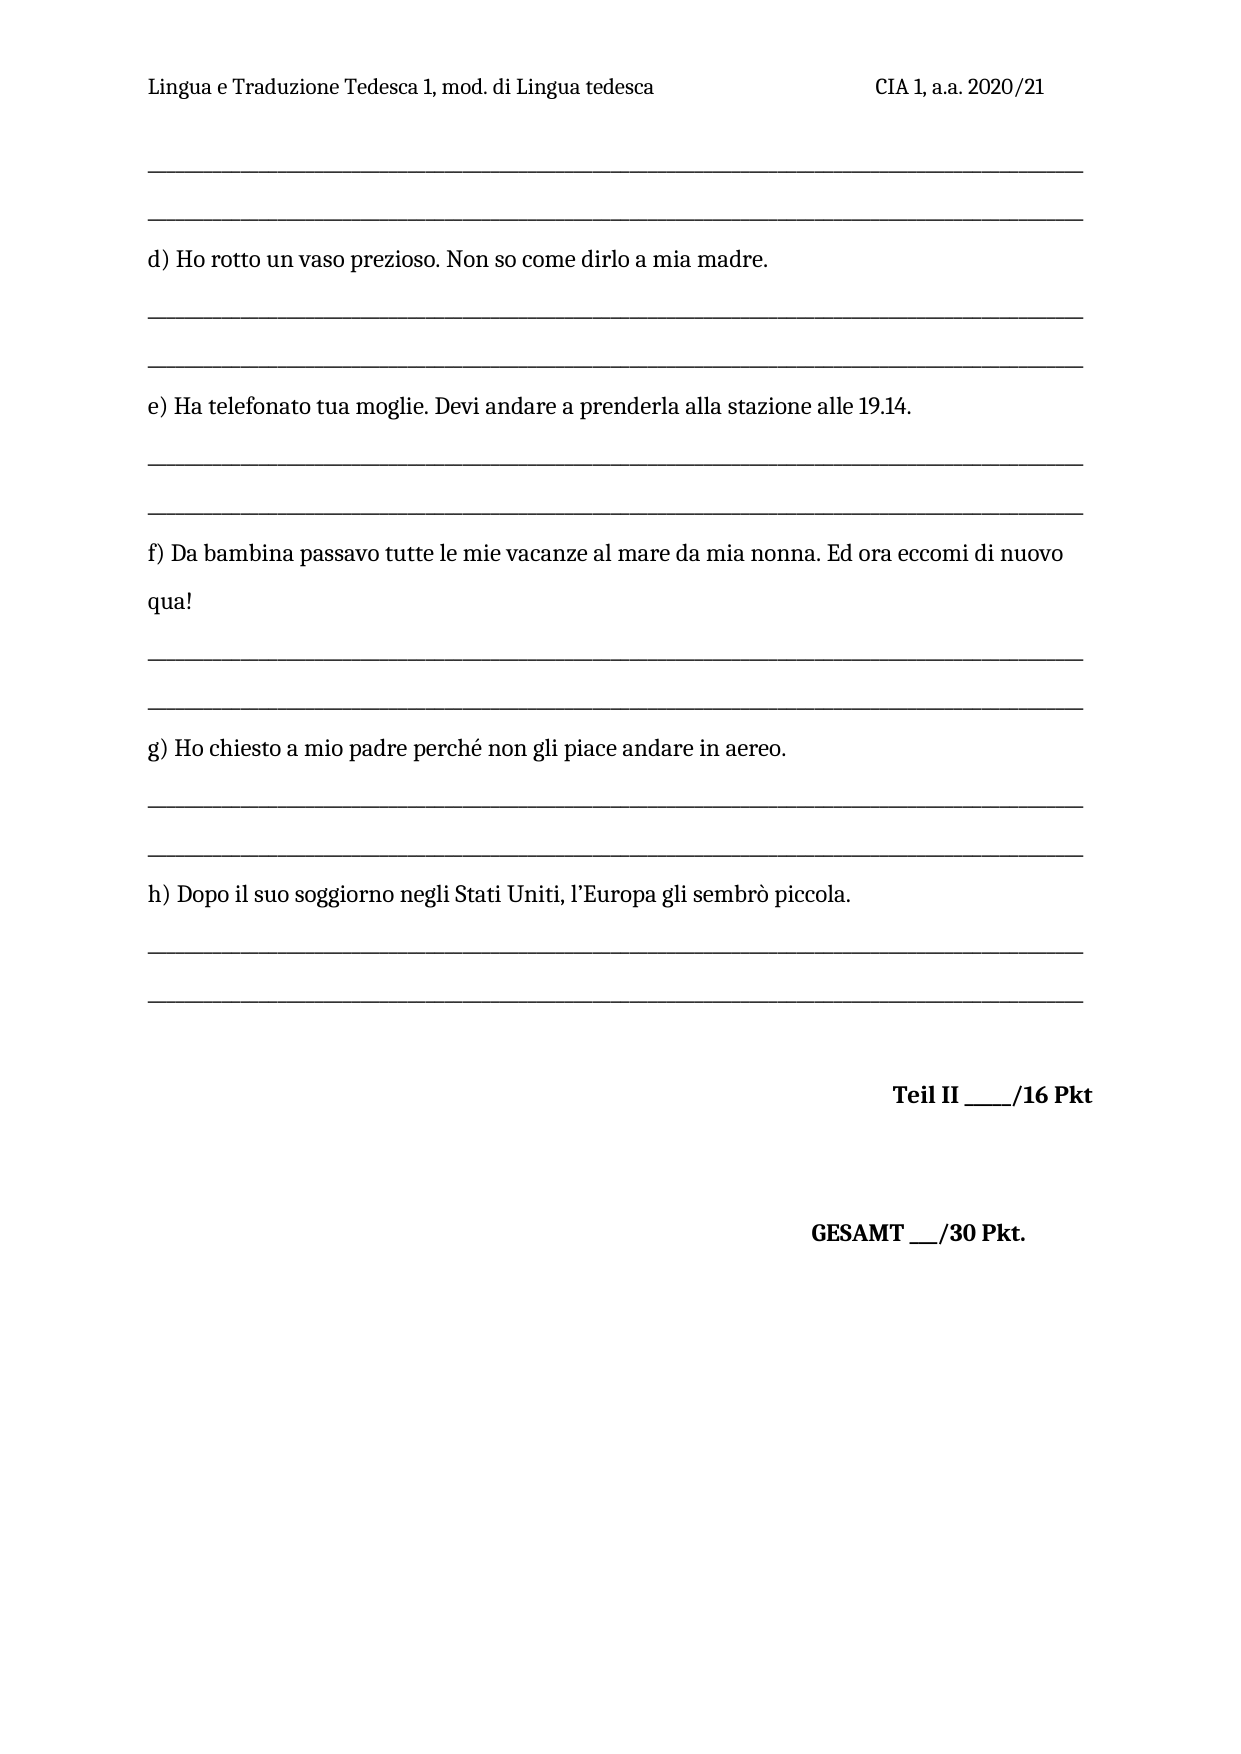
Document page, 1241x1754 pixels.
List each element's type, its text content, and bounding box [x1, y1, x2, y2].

text Teil II _____/16 Pkt [148, 1081, 1093, 1109]
text h) Dopo il suo soggiorno negli Stati Uniti, l’Europa gli sembrò piccola. [148, 880, 1093, 909]
text e) Ha telefonato tua moglie. Devi andare a prenderla alla stazione alle 19.14. [148, 392, 1093, 421]
text GESAMT ___/30 Pkt. [738, 1219, 1093, 1247]
text d) Ho rotto un vaso prezioso. Non so come dirlo a mia madre. [148, 245, 1093, 274]
text f) Da bambina passavo tutte le mie vacanze al mare da mia nonna. Ed ora eccomi di nuovo qua! [148, 538, 1093, 616]
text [148, 148, 1093, 225]
text g) Ho chiesto a mio padre perché non gli piace andare in aereo. [148, 734, 1093, 763]
